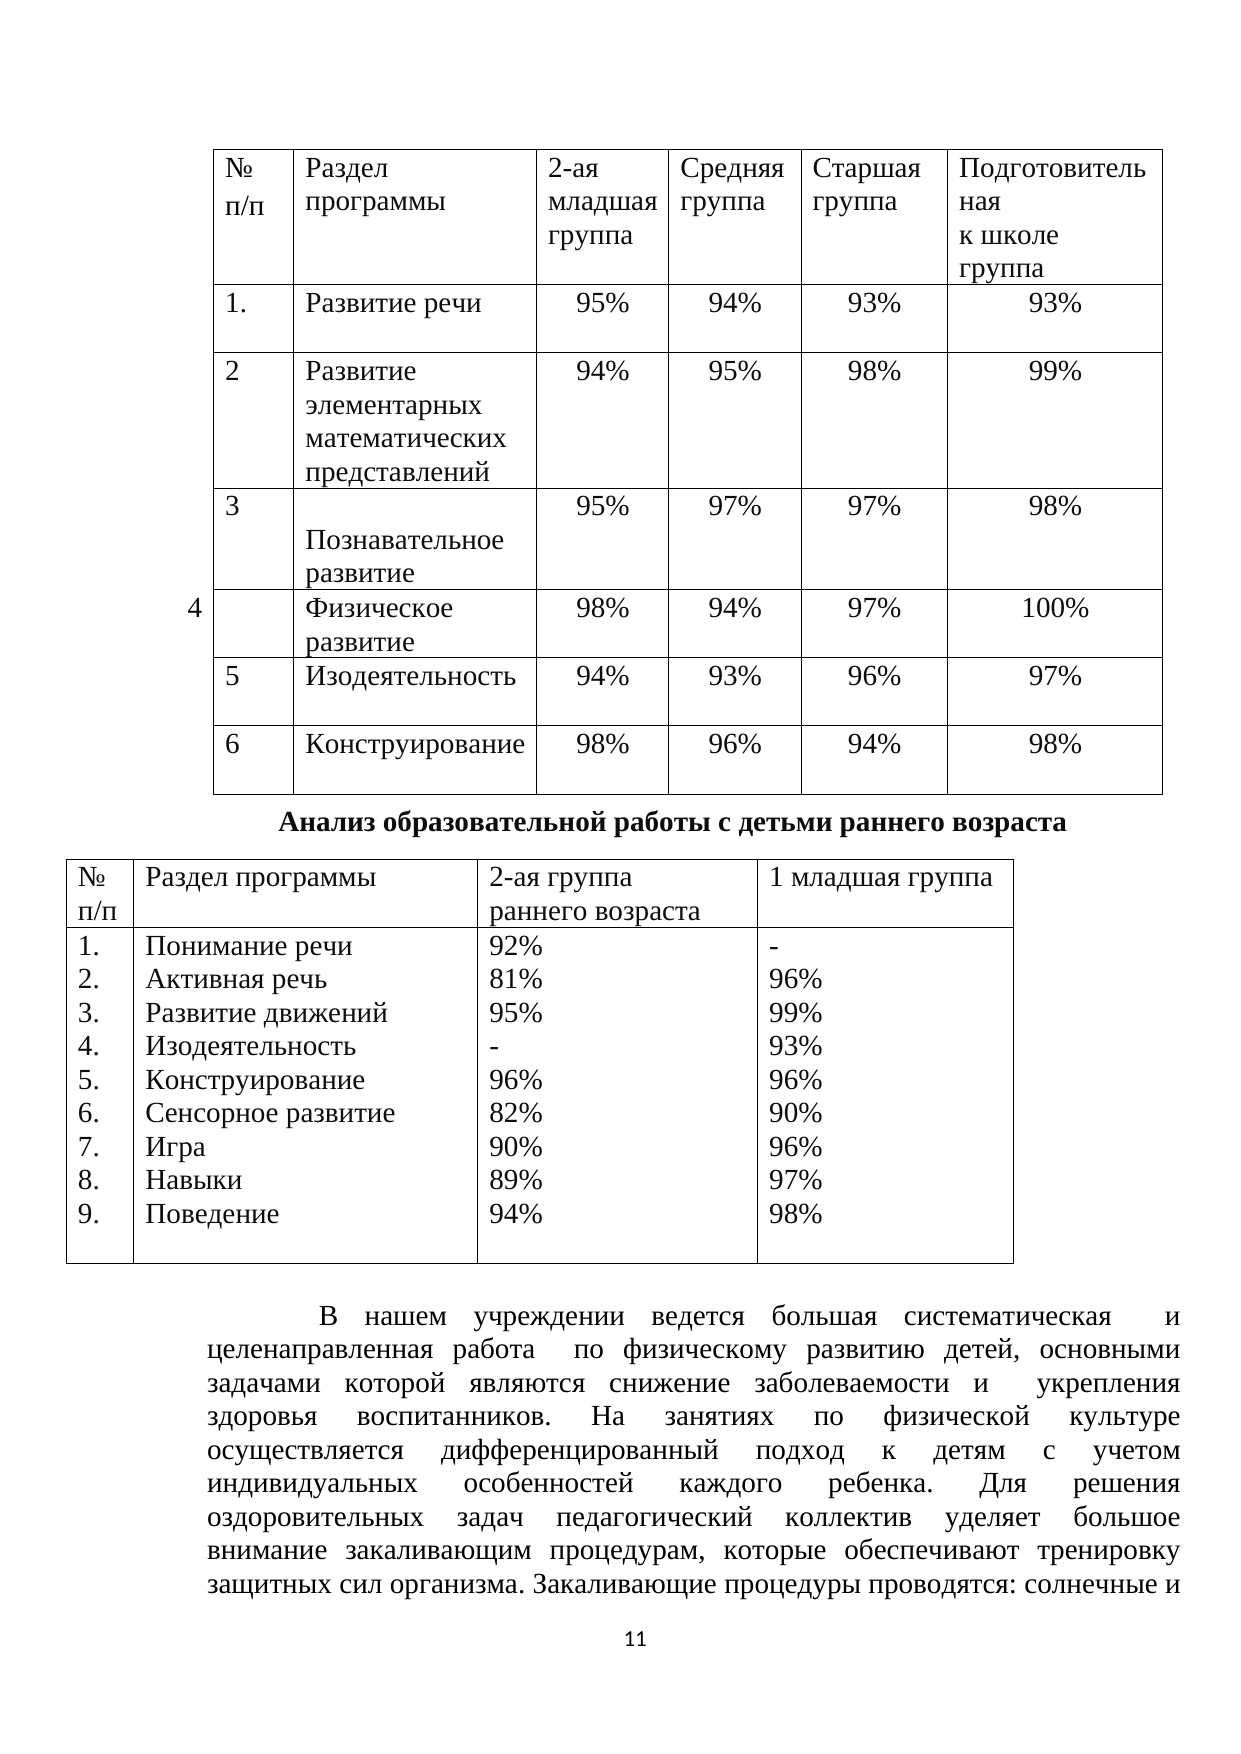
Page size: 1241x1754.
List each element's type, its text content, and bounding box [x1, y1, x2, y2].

table_cell Физическое развитие [294, 590, 536, 657]
table_cell 1. [214, 285, 293, 352]
table_cell Изодеятельность [294, 658, 536, 725]
table_header № п/п [214, 150, 293, 284]
table_header Раздел программы [134, 860, 477, 927]
table_header Средняя группа [669, 150, 801, 284]
table_cell 95% [537, 489, 668, 589]
table_cell 4 [214, 590, 293, 657]
table_cell Развитие элементарных математических представлений [294, 353, 536, 487]
table_cell 98% [948, 726, 1162, 793]
table_cell 97% [802, 590, 947, 657]
table_cell 6 [214, 726, 293, 793]
table_header 2-ая группа раннего возраста [478, 860, 757, 927]
table_cell 97% [669, 489, 801, 589]
table_cell 3 [214, 489, 293, 589]
table_cell 94% [669, 285, 801, 352]
table_cell Познавательное развитие [294, 489, 536, 589]
table_cell - 96% 99% 93% 96% 90% 96% 97% 98% [758, 928, 1013, 1263]
table_cell 95% [537, 285, 668, 352]
table_cell 1. 2. 3. 4. 5. 6. 7. 8. 9. [67, 928, 133, 1263]
table_header Подготовительная к школе группа [948, 150, 1162, 284]
table_cell 92% 81% 95% - 96% 82% 90% 89% 94% [478, 928, 757, 1263]
table_cell 2 [214, 353, 293, 487]
table_cell 98% [948, 489, 1162, 589]
table_header 1 младшая группа [758, 860, 1013, 927]
table_cell Понимание речи Активная речь Развитие движений Изодеятельность Конструирование Сенсорное развитие Игра Навыки Поведение [134, 928, 477, 1263]
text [207, 1298, 1181, 1599]
table_cell 99% [948, 353, 1162, 487]
table_header 2-ая младшая группа [537, 150, 668, 284]
table_cell 93% [669, 658, 801, 725]
table_cell 97% [948, 658, 1162, 725]
table_cell Развитие речи [294, 285, 536, 352]
table_header Раздел программы [294, 150, 536, 284]
table_cell 93% [802, 285, 947, 352]
table_cell 96% [669, 726, 801, 793]
list Анализ образовательной работы с детьми раннего возраста [164, 695, 1181, 838]
table_cell 94% [537, 353, 668, 487]
table_cell 94% [669, 590, 801, 657]
table_cell 93% [948, 285, 1162, 352]
table_cell 96% [802, 658, 947, 725]
table_header Старшая группа [802, 150, 947, 284]
table_cell 94% [537, 658, 668, 725]
table_cell 94% [802, 726, 947, 793]
table_cell 5 [214, 658, 293, 725]
table_cell Конструирование [294, 726, 536, 793]
table_cell 95% [669, 353, 801, 487]
table_cell 98% [537, 590, 668, 657]
table_header № п/п [67, 860, 133, 927]
table_cell 97% [802, 489, 947, 589]
table_cell 98% [537, 726, 668, 793]
table_cell 100% [948, 590, 1162, 657]
table_cell 98% [802, 353, 947, 487]
